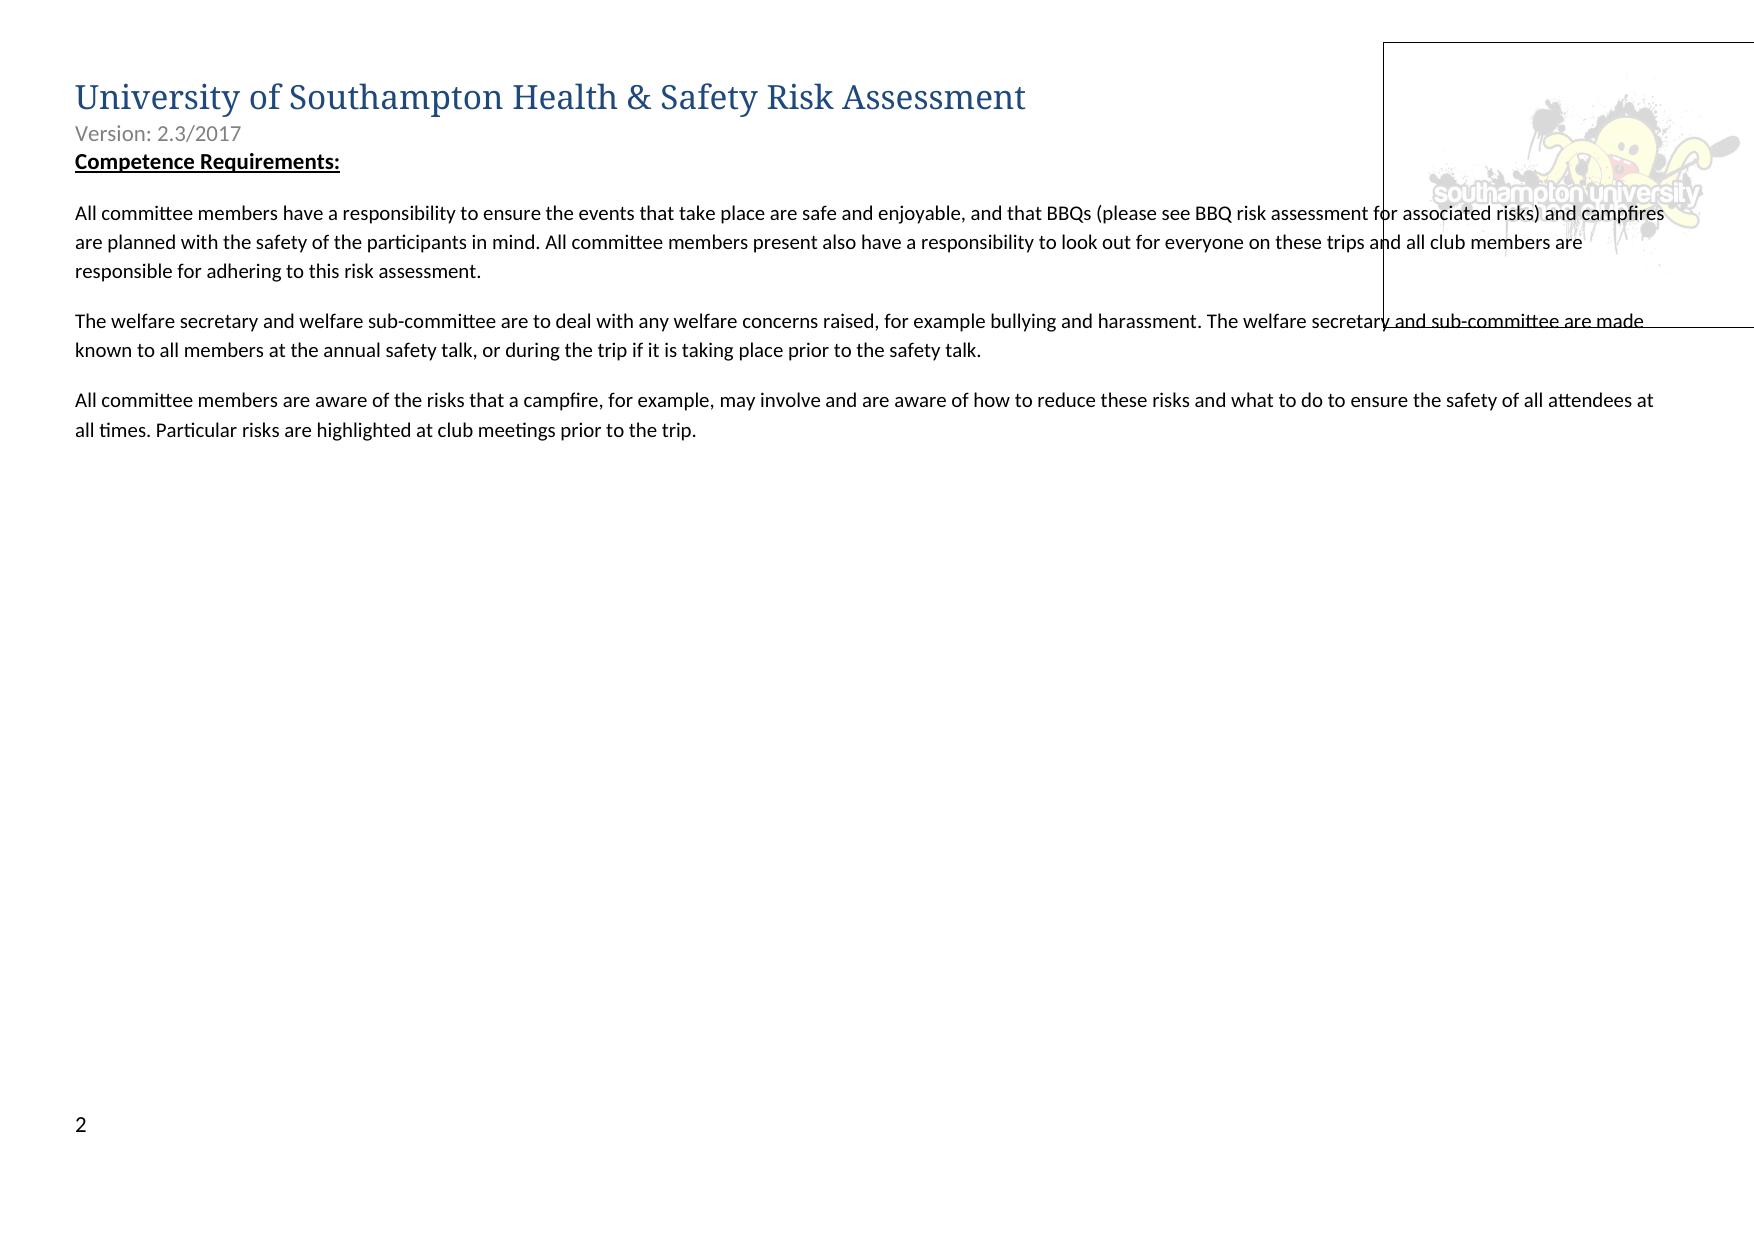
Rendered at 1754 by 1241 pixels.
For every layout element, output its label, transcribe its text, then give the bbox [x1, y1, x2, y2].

text All committee members have a responsibility to ensure the events that take place are safe and enjoyable, and that BBQs (please see BBQ risk assessment for associated risks) and campfires are planned with the safety of the participants in mind. All committee members present also have a responsibility to look out for everyone on these trips and all club members are responsible for adhering to this risk assessment. [75, 200, 1679, 284]
text Competence Requirements: [75, 147, 1679, 175]
text The welfare secretary and welfare sub-committee are to deal with any welfare concerns raised, for example bullying and harassment. The welfare secretary and sub-committee are made known to all members at the annual safety talk, or during the trip if it is taking place prior to the safety talk. [75, 308, 1679, 363]
text All committee members are aware of the risks that a campfire, for example, may involve and are aware of how to reduce these risks and what to do to ensure the safety of all attendees at all times. Particular risks are highlighted at club meetings prior to the trip. [75, 388, 1679, 442]
